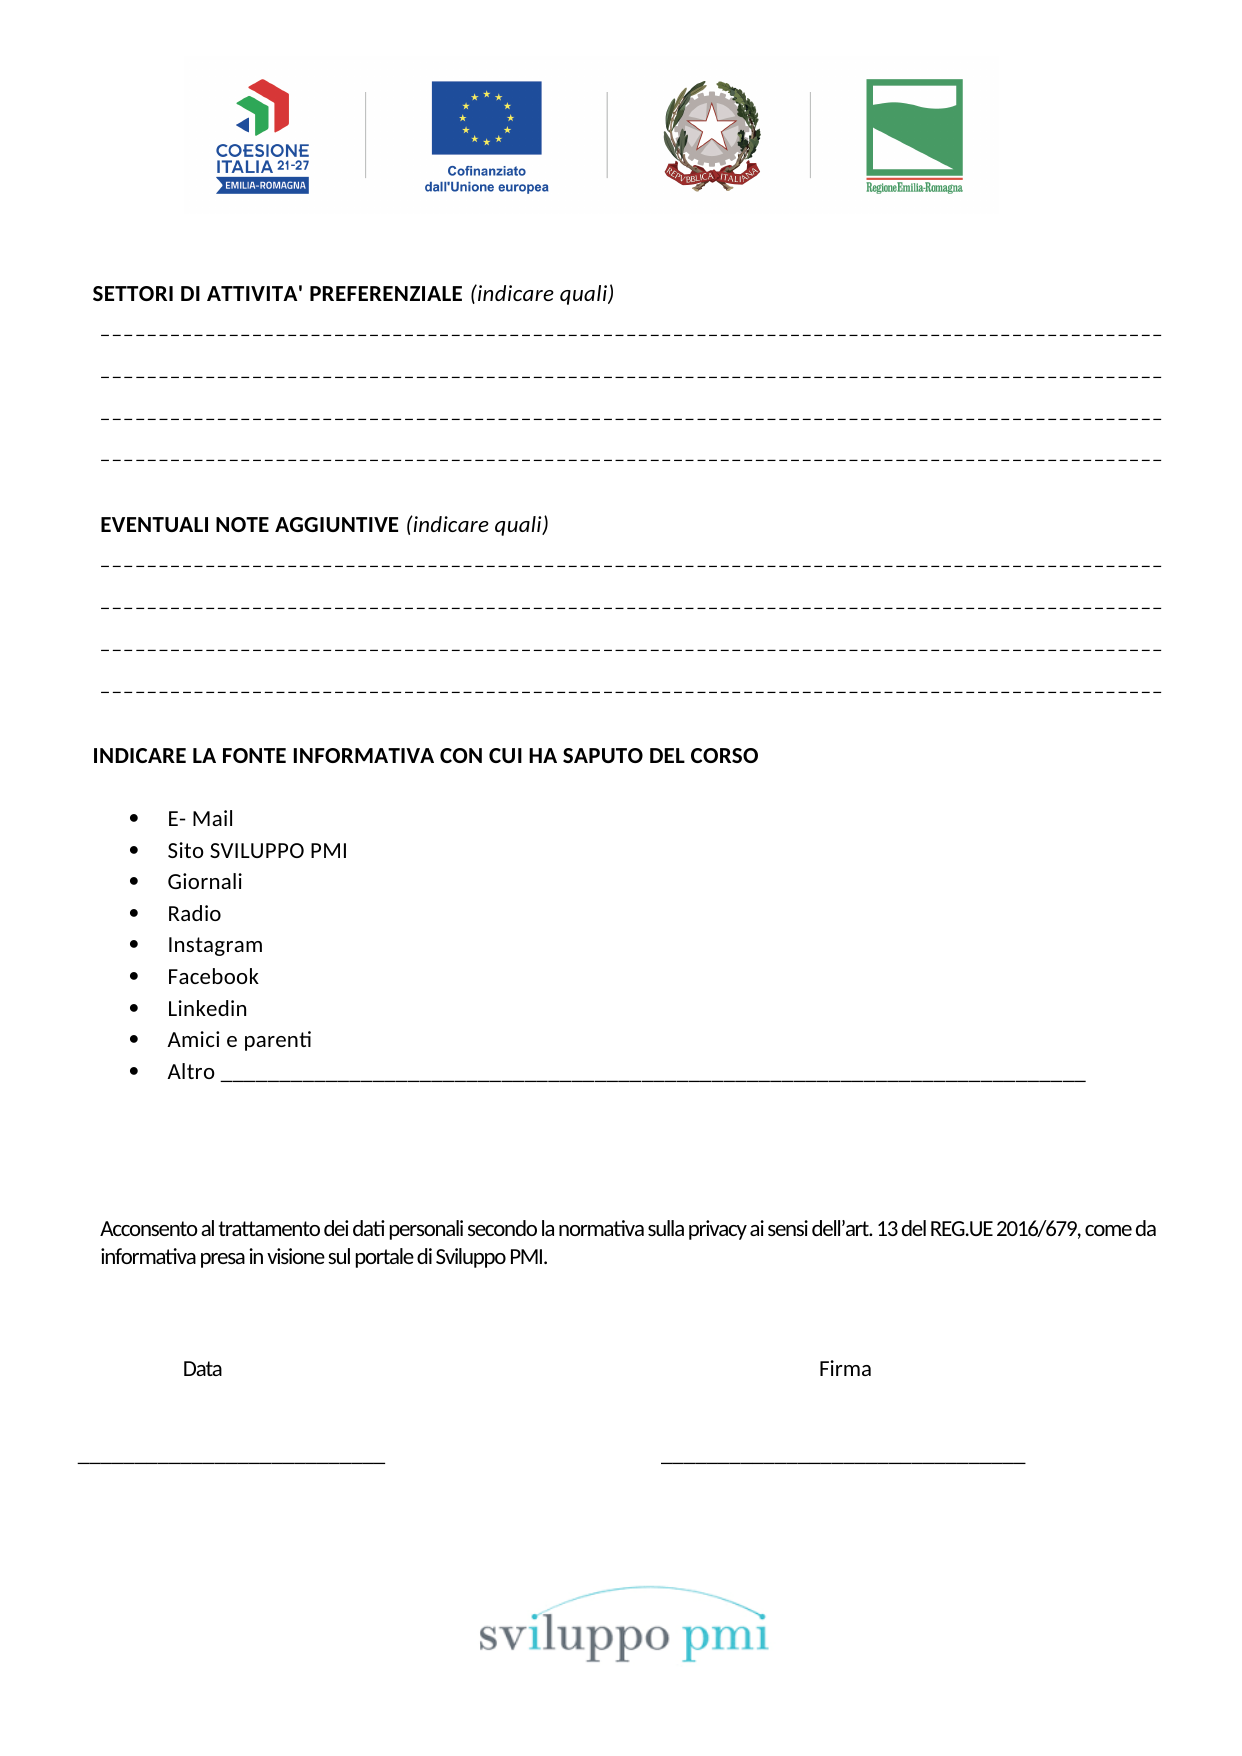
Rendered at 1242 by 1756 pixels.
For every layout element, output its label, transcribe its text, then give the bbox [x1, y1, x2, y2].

text SETTORI DI ATTIVITA' PREFERENZIALE (indicare quali) [92, 279, 1141, 307]
list Giornali [130, 867, 1171, 896]
text ___________________________ ________________________________ [78, 1439, 1171, 1467]
list E- Mail [130, 804, 1171, 832]
text Data Firma [100, 1363, 1171, 1379]
picture [471, 1568, 779, 1681]
list Facebook [130, 962, 1171, 990]
picture [183, 56, 1000, 214]
text ____________________________________________________________________________________________________________________________________________________________________________________________________________________________________________________________________________________________________________________________________________________________________________ [100, 542, 1171, 696]
list Sito SVILUPPO PMI [130, 836, 1171, 864]
text Acconsento al trattamento dei dati personali secondo la normativa sulla privacy ai sensi dell’art. 13 del REG.UE 2016/679, come da informativa presa in visione sul portale di Sviluppo PMI. [100, 1214, 1171, 1270]
list Radio [130, 899, 1171, 927]
list Amici e parenti [130, 1025, 1171, 1053]
text EVENTUALI NOTE AGGIUNTIVE (indicare quali) [100, 510, 1171, 538]
text INDICARE LA FONTE INFORMATIVA CON CUI HA SAPUTO DEL CORSO [92, 741, 1171, 769]
list Altro __________________________________________________________________________ [130, 1057, 1171, 1085]
list Instagram [130, 931, 1171, 959]
list Linkedin [130, 994, 1171, 1022]
text ____________________________________________________________________________________________________________________________________________________________________________________________________________________________________________________________________________________________________________________________________________________________________________ [100, 311, 1171, 465]
